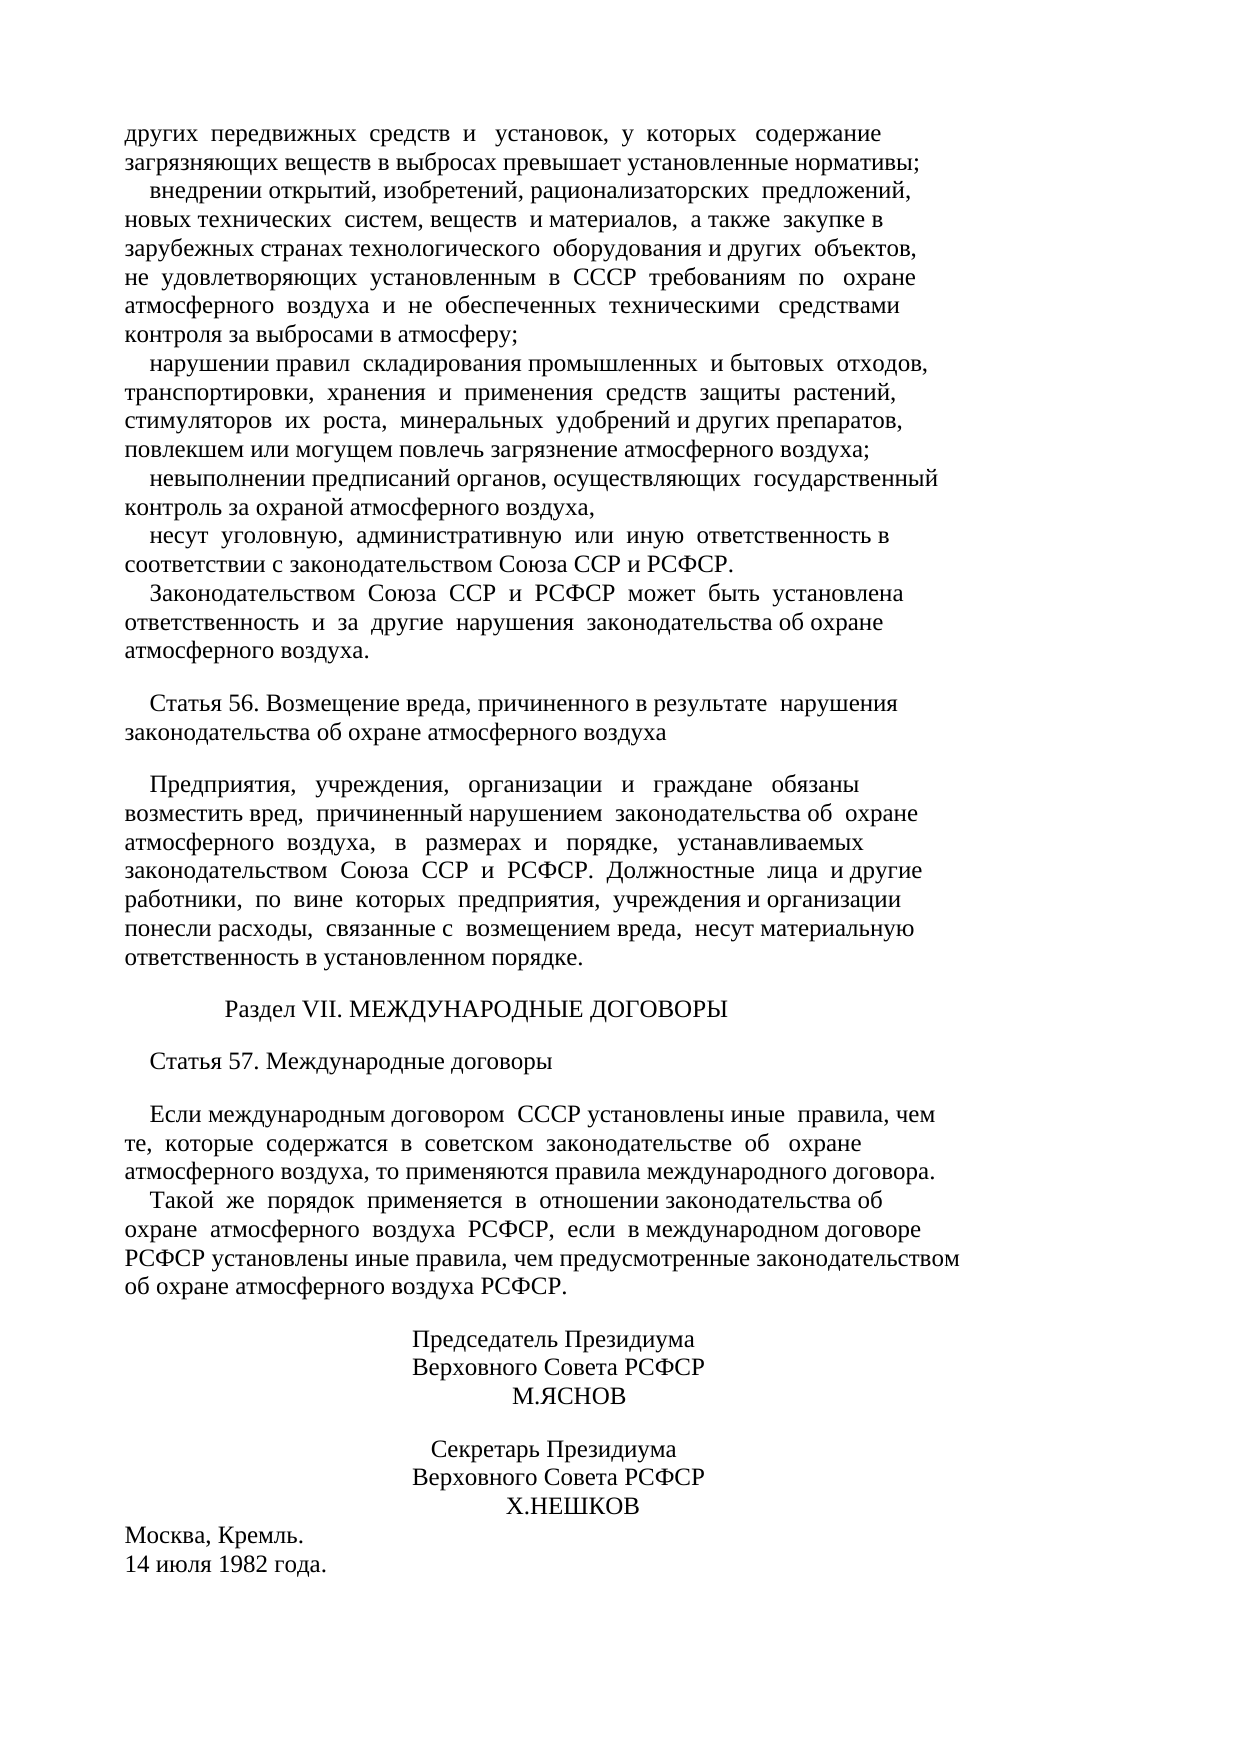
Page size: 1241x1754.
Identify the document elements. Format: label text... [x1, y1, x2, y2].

text законодательством Союза ССР и РСФСР. Должностные лица и другие [118, 855, 1122, 884]
text понесли расходы, связанные с возмещением вреда, несут материальную [118, 913, 1122, 942]
text нарушении правил складирования промышленных и бытовых отходов, [118, 348, 1122, 377]
text повлекшем или могущем повлечь загрязнение атмосферного воздуха; [118, 434, 1122, 463]
text охране атмосферного воздуха РСФСР, если в международном договоре [118, 1214, 1122, 1243]
text атмосферного воздуха, в размерах и порядке, устанавливаемых [118, 827, 1122, 855]
text 14 июля 1982 года. [118, 1549, 1122, 1577]
text контроля за выбросами в атмосферу; [118, 319, 1122, 348]
text Москва, Кремль. [118, 1520, 1122, 1549]
text Верховного Совета РСФСР [118, 1352, 1122, 1381]
text возместить вред, причиненный нарушением законодательства об охране [118, 798, 1122, 827]
text зарубежных странах технологического оборудования и других объектов, [118, 233, 1122, 262]
text стимуляторов их роста, минеральных удобрений и других препаратов, [118, 406, 1122, 434]
text Верховного Совета РСФСР [118, 1462, 1122, 1491]
text атмосферного воздуха и не обеспеченных техническими средствами [118, 291, 1122, 319]
text загрязняющих веществ в выбросах превышает установленные нормативы; [118, 147, 1122, 176]
text соответствии с законодательством Союза ССР и РСФСР. [118, 549, 1122, 578]
text те, которые содержатся в советском законодательстве об охране [118, 1128, 1122, 1156]
text Х.НЕШКОВ [118, 1491, 1122, 1520]
text РСФСР установлены иные правила, чем предусмотренные законодательством [118, 1243, 1122, 1271]
text ответственность в установленном порядке. [118, 942, 1122, 970]
text новых технических систем, веществ и материалов, а также закупке в [118, 204, 1122, 233]
text не удовлетворяющих установленным в СССР требованиям по охране [118, 262, 1122, 291]
text Секретарь Президиума [118, 1434, 1122, 1462]
text Такой же порядок применяется в отношении законодательства об [118, 1185, 1122, 1214]
text ответственность и за другие нарушения законодательства об охране [118, 607, 1122, 636]
text невыполнении предписаний органов, осуществляющих государственный [118, 463, 1122, 492]
text контроль за охраной атмосферного воздуха, [118, 492, 1122, 521]
text несут уголовную, административную или иную ответственность в [118, 521, 1122, 549]
text Статья 57. Международные договоры [118, 1046, 1122, 1075]
text об охране атмосферного воздуха РСФСР. [118, 1271, 1122, 1300]
text других передвижных средств и установок, у которых содержание [118, 118, 1122, 147]
text атмосферного воздуха, то применяются правила международного договора. [118, 1156, 1122, 1185]
text внедрении открытий, изобретений, рационализаторских предложений, [118, 176, 1122, 204]
text Законодательством Союза ССР и РСФСР может быть установлена [118, 578, 1122, 607]
text Статья 56. Возмещение вреда, причиненного в результате нарушения [118, 688, 1122, 717]
text М.ЯСНОВ [118, 1381, 1122, 1410]
text Если международным договором СССР установлены иные правила, чем [118, 1099, 1122, 1128]
text Предприятия, учреждения, организации и граждане обязаны [118, 769, 1122, 798]
text законодательства об охране атмосферного воздуха [118, 717, 1122, 746]
text работники, по вине которых предприятия, учреждения и организации [118, 884, 1122, 913]
text Раздел VII. МЕЖДУНАРОДНЫЕ ДОГОВОРЫ [118, 994, 1122, 1023]
text атмосферного воздуха. [118, 636, 1122, 664]
text Председатель Президиума [118, 1324, 1122, 1352]
text транспортировки, хранения и применения средств защиты растений, [118, 377, 1122, 406]
